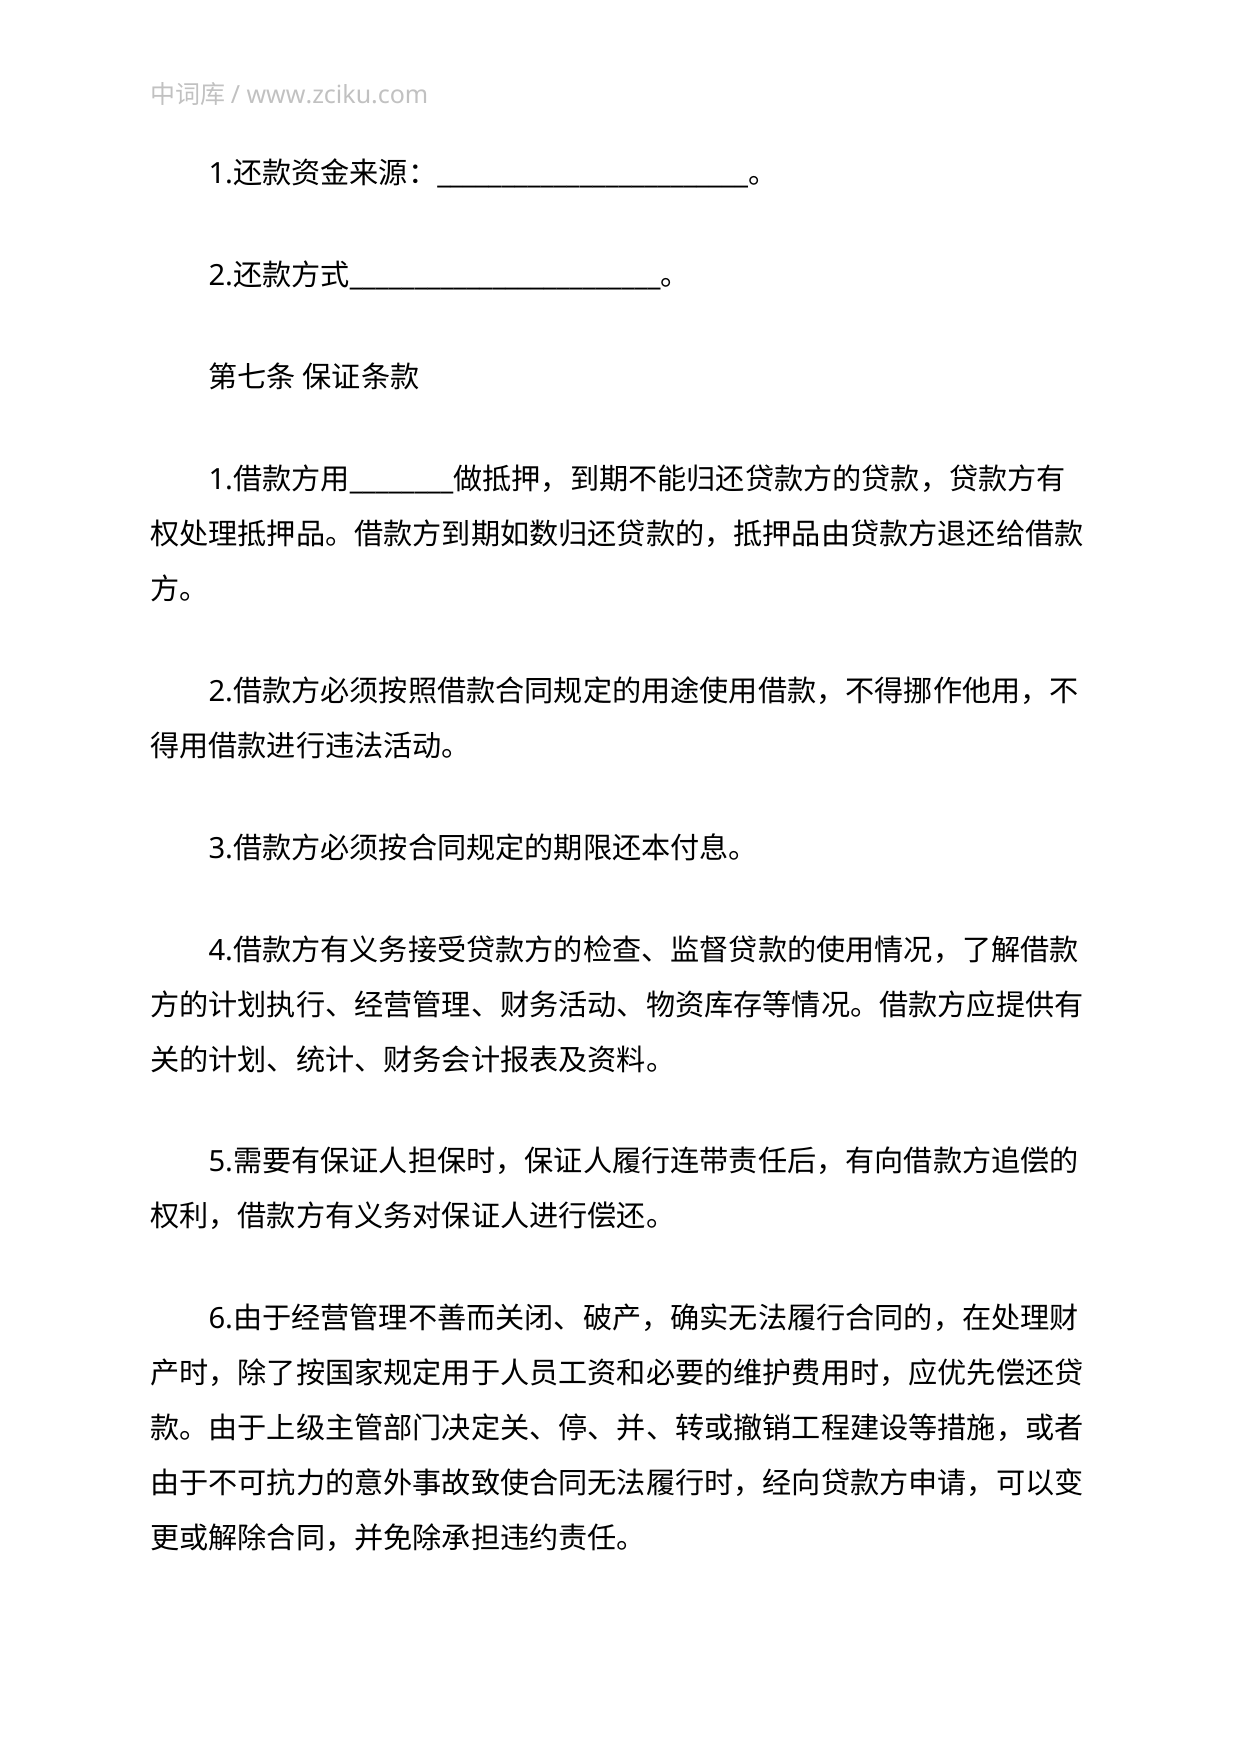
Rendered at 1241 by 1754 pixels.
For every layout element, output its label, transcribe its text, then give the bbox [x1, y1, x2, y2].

text 5.需要有保证人担保时，保证人履行连带责任后，有向借款方追偿的权利，借款方有义务对保证人进行偿还。 [150, 1138, 1090, 1235]
text 3.借款方必须按合同规定的期限还本付息。 [150, 824, 1090, 867]
text 2.还款方式________________________。 [150, 252, 1090, 294]
text 6.由于经营管理不善而关闭、破产，确实无法履行合同的，在处理财产时，除了按国家规定用于人员工资和必要的维护费用时，应优先偿还贷款。由于上级主管部门决定关、停、并、转或撤销工程建设等措施，或者由于不可抗力的意外事故致使合同无法履行时，经向贷款方申请，可以变更或解除合同，并免除承担违约责任。 [150, 1294, 1090, 1557]
text 2.借款方必须按照借款合同规定的用途使用借款，不得挪作他用，不得用借款进行违法活动。 [150, 667, 1090, 765]
text 第七条 保证条款 [150, 354, 1090, 396]
text 1.还款资金来源：________________________。 [150, 150, 1090, 192]
text 1.借款方用________做抵押，到期不能归还贷款方的贷款，贷款方有权处理抵押品。借款方到期如数归还贷款的，抵押品由贷款方退还给借款方。 [150, 456, 1090, 608]
text 4.借款方有义务接受贷款方的检查、监督贷款的使用情况，了解借款方的计划执行、经营管理、财务活动、物资库存等情况。借款方应提供有关的计划、统计、财务会计报表及资料。 [150, 926, 1090, 1078]
